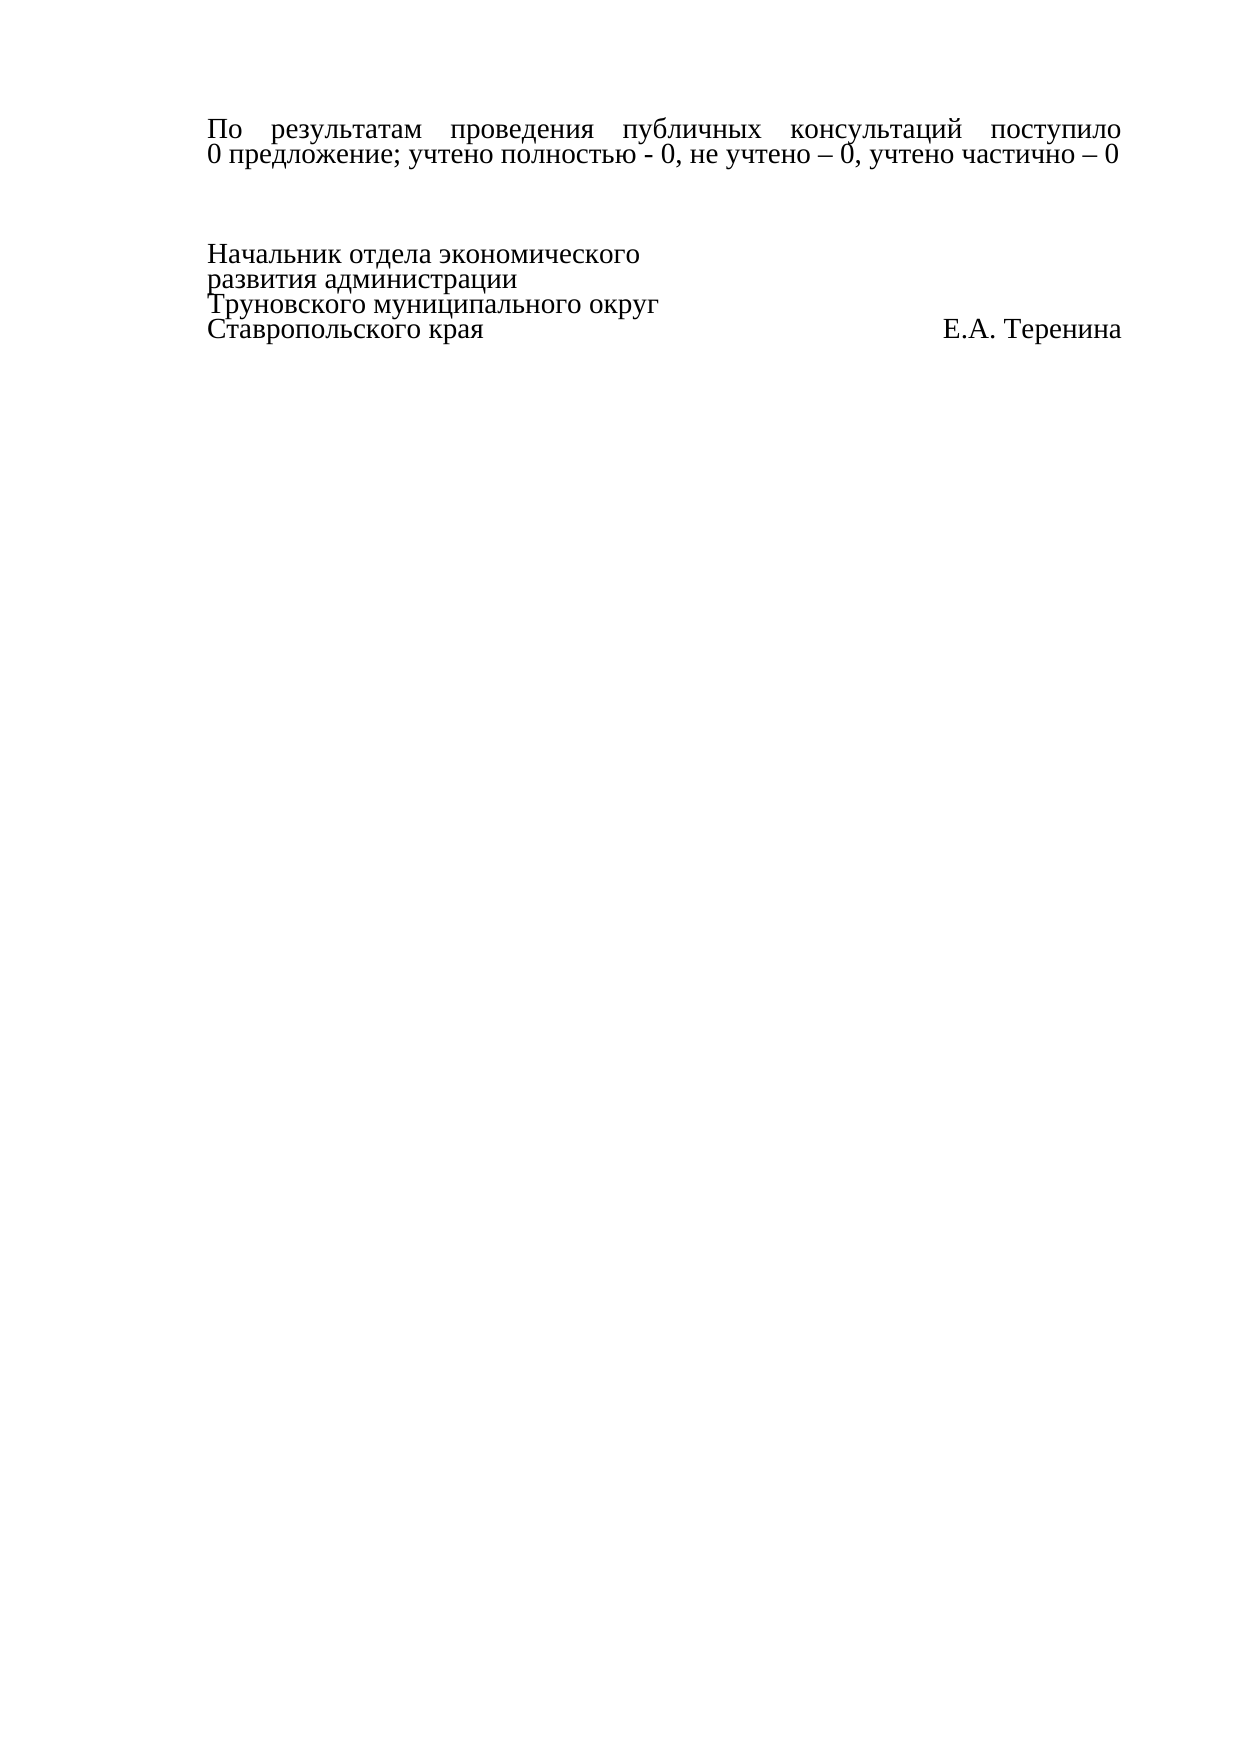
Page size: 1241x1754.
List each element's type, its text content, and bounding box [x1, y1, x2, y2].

text По результатам проведения публичных консультаций поступило 0 предложение; учтено полностью - 0, не учтено – 0, учтено частично – 0 [207, 118, 1122, 168]
text развития администрации [207, 268, 1122, 293]
text Ставропольского края Е.А. Теренина [207, 318, 1122, 343]
text Начальник отдела экономического [207, 243, 1122, 268]
text Труновского муниципального округ [207, 293, 1122, 318]
